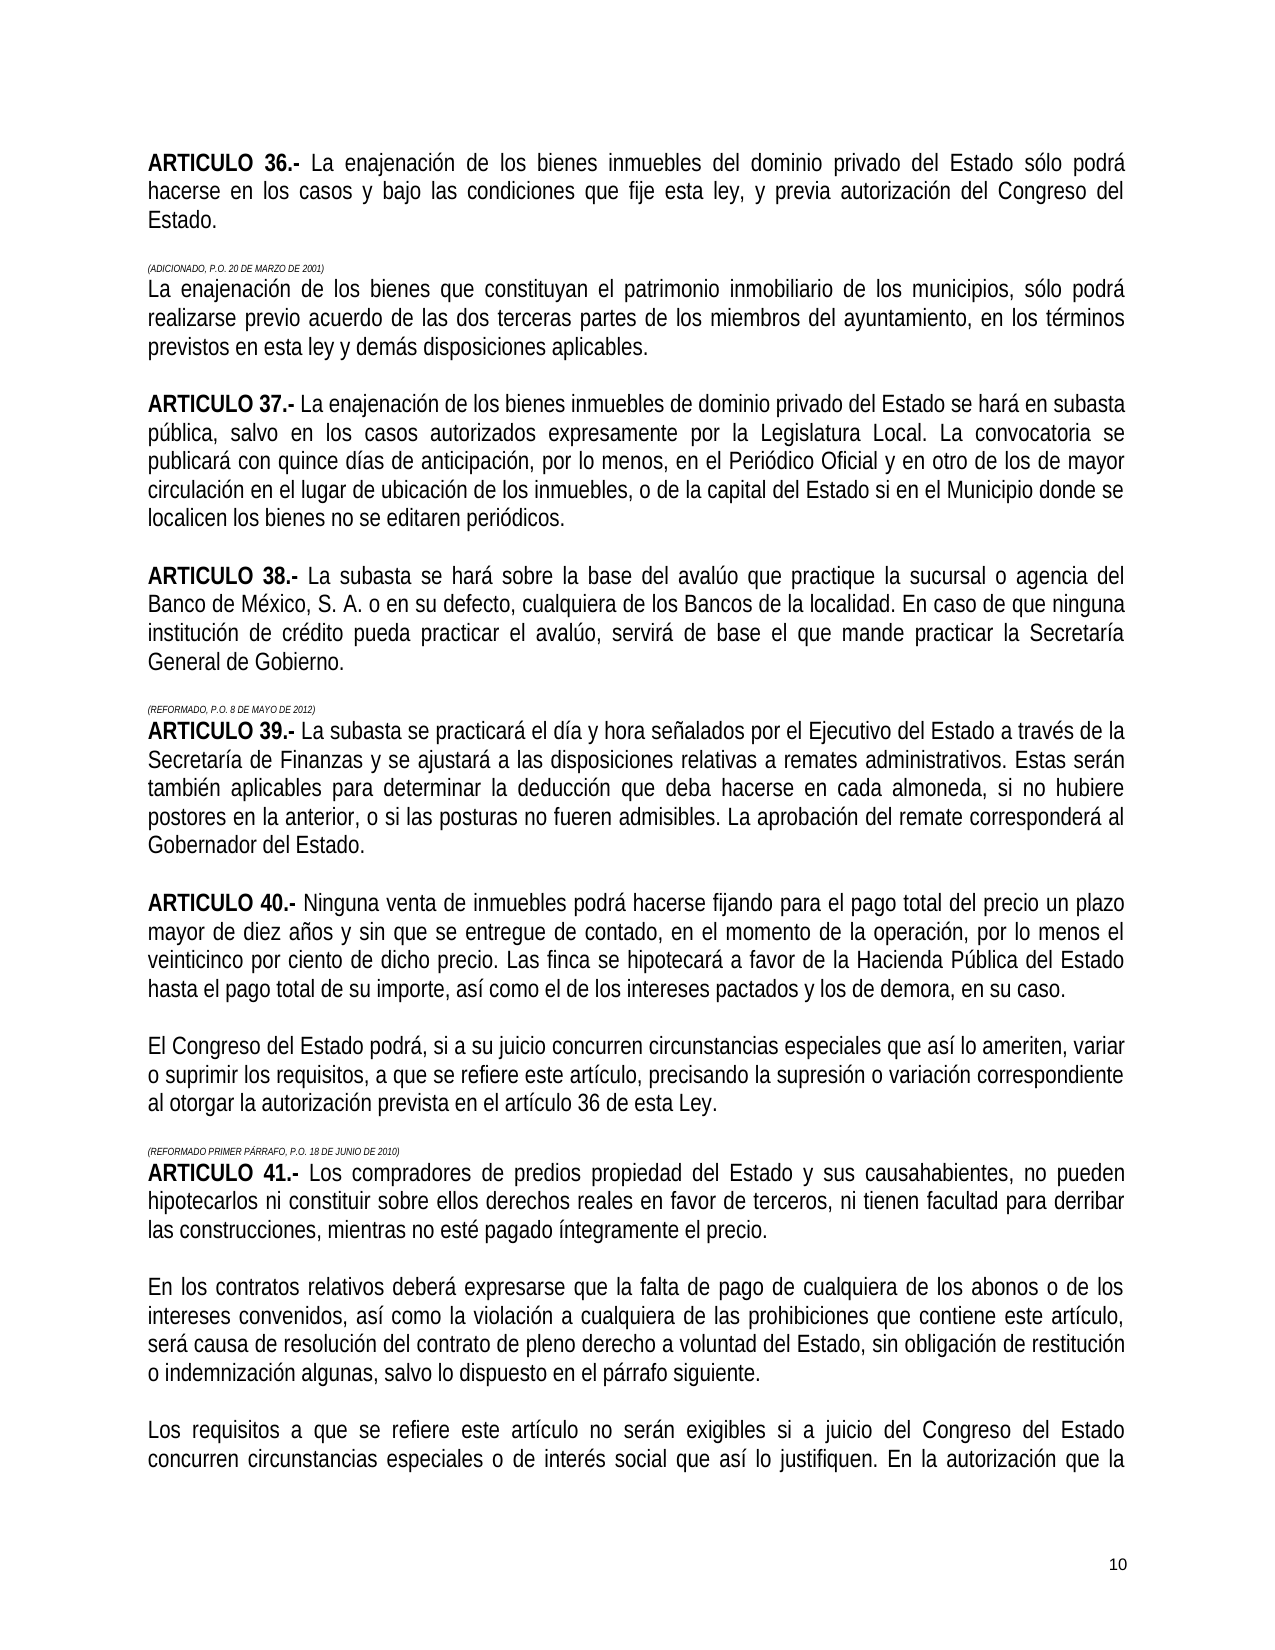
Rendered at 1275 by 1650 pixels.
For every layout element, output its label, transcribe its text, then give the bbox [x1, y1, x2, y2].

text En los contratos relativos deberá expresarse que la falta de pago de cualquiera de los abonos o de los intereses convenidos, así como la violación a cualquiera de las prohibiciones que contiene este artículo, será causa de resolución del contrato de pleno derecho a voluntad del Estado, sin obligación de restitución o indemnización algunas, salvo lo dispuesto en el párrafo siguiente. [148, 1272, 1127, 1387]
text ARTICULO 39.- La subasta se practicará el día y hora señalados por el Ejecutivo del Estado a través de la Secretaría de Finanzas y se ajustará a las disposiciones relativas a remates administrativos. Estas serán también aplicables para determinar la deducción que deba hacerse en cada almoneda, si no hubiere postores en la anterior, o si las posturas no fueren admisibles. La aprobación del remate corresponderá al Gobernador del Estado. [148, 716, 1127, 859]
text El Congreso del Estado podrá, si a su juicio concurren circunstancias especiales que así lo ameriten, variar o suprimir los requisitos, a que se refiere este artículo, precisando la supresión o variación correspondiente al otorgar la autorización prevista en el artículo 36 de esta Ley. [148, 1031, 1127, 1117]
text ARTICULO 41.- Los compradores de predios propiedad del Estado y sus causahabientes, no pueden hipotecarlos ni constituir sobre ellos derechos reales en favor de terceros, ni tienen facultad para derribar las construcciones, mientras no esté pagado íntegramente el precio. [148, 1158, 1127, 1243]
text ARTICULO 36.- La enajenación de los bienes inmuebles del dominio privado del Estado sólo podrá hacerse en los casos y bajo las condiciones que fije esta ley, y previa autorización del Congreso del Estado. [148, 148, 1127, 234]
text La enajenación de los bienes que constituyan el patrimonio inmobiliario de los municipios, sólo podrá realizarse previo acuerdo de las dos terceras partes de los miembros del ayuntamiento, en los términos previstos en esta ley y demás disposiciones aplicables. [148, 274, 1127, 360]
text ARTICULO 38.- La subasta se hará sobre la base del avalúo que practique la sucursal o agencia del Banco de México, S. A. o en su defecto, cualquiera de los Bancos de la localidad. En caso de que ninguna institución de crédito pueda practicar el avalúo, servirá de base el que mande practicar la Secretaría General de Gobierno. [148, 561, 1127, 675]
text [148, 1415, 1127, 1473]
text ARTICULO 40.- Ninguna venta de inmuebles podrá hacerse fijando para el pago total del precio un plazo mayor de diez años y sin que se entregue de contado, en el momento de la operación, por lo menos el veinticinco por ciento de dicho precio. Las finca se hipotecará a favor de la Hacienda Pública del Estado hasta el pago total de su importe, así como el de los intereses pactados y los de demora, en su caso. [148, 888, 1127, 1002]
text ARTICULO 37.- La enajenación de los bienes inmuebles de dominio privado del Estado se hará en subasta pública, salvo en los casos autorizados expresamente por la Legislatura Local. La convocatoria se publicará con quince días de anticipación, por lo menos, en el Periódico Oficial y en otro de los de mayor circulación en el lugar de ubicación de los inmuebles, o de la capital del Estado si en el Municipio donde se localicen los bienes no se editaren periódicos. [148, 389, 1127, 532]
